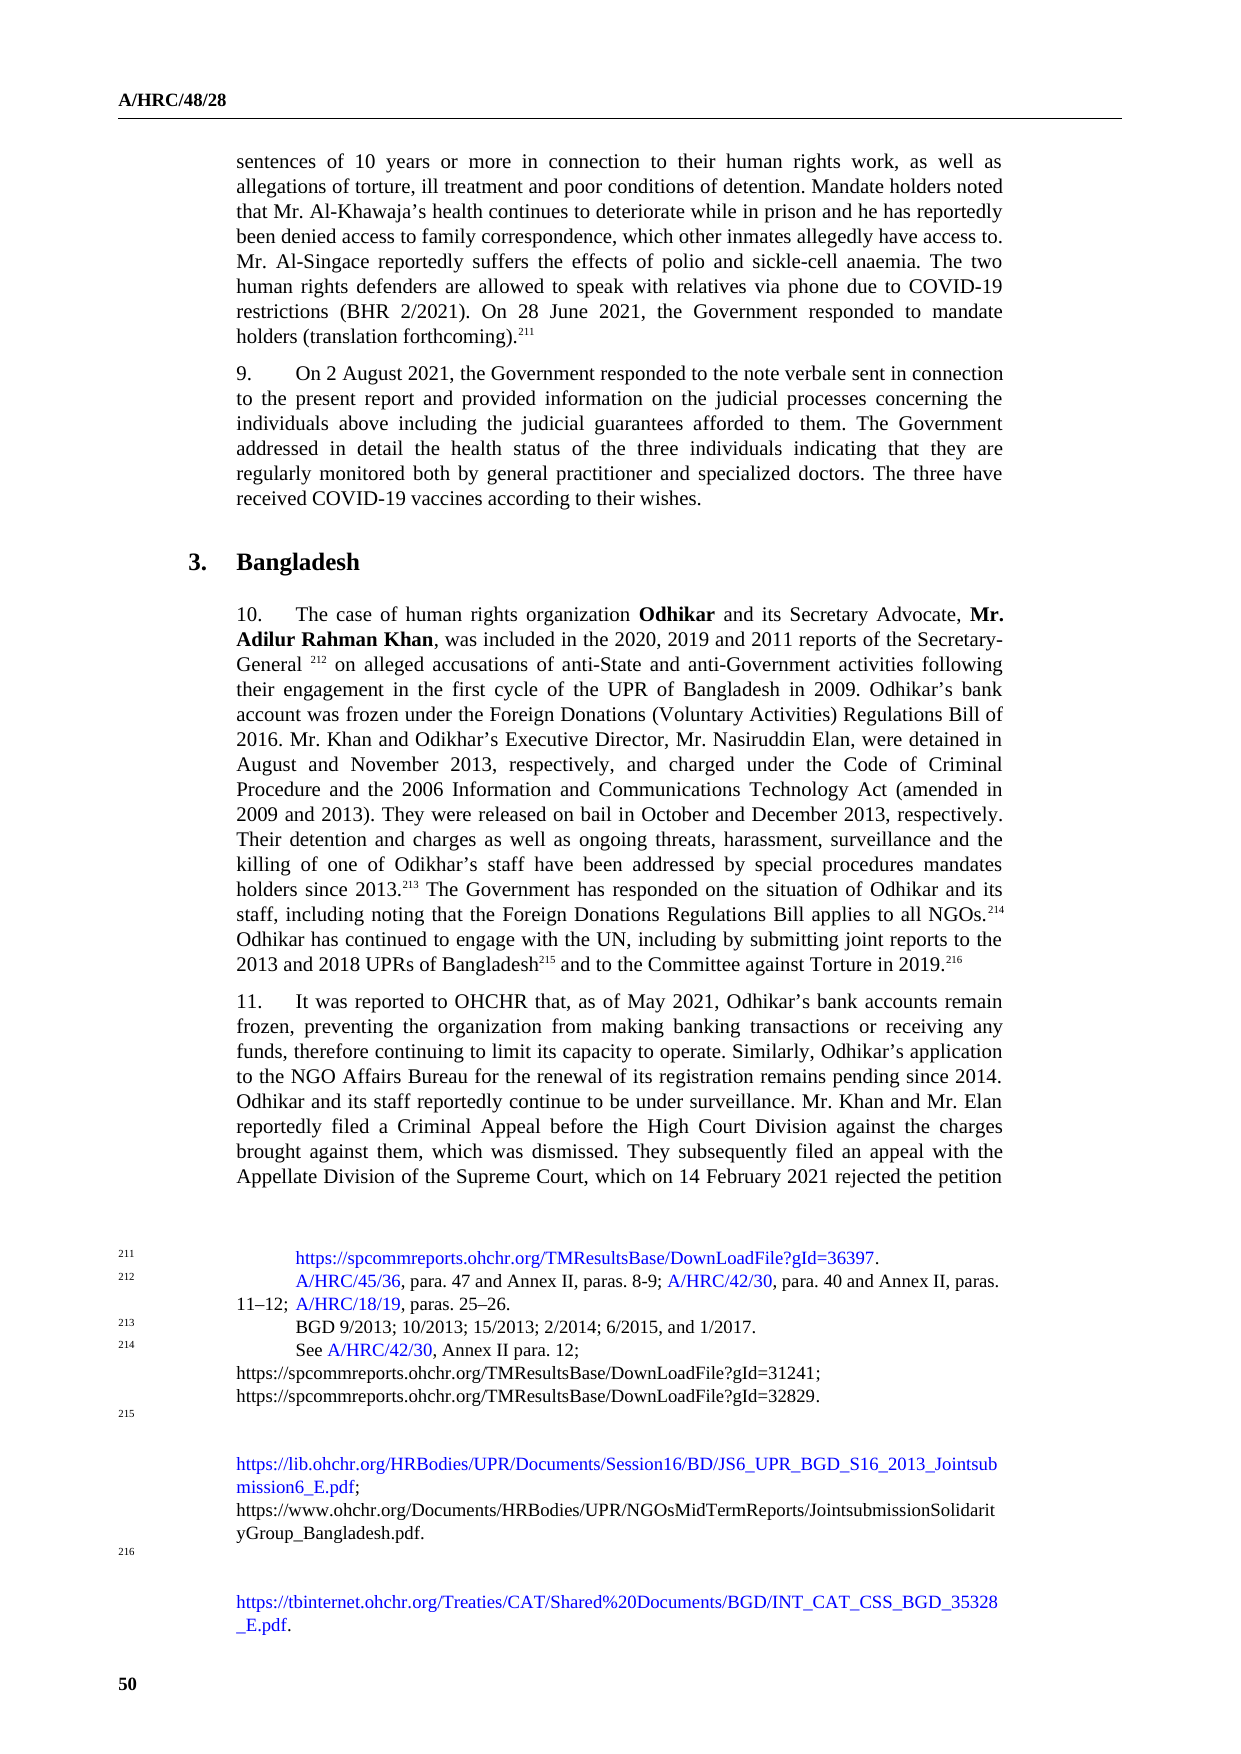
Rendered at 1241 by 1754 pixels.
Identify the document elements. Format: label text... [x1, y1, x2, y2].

text 9. On 2 August 2021, the Government responded to the note verbale sent in connection to the present report and provided information on the judicial processes concerning the individuals above including the judicial guarantees afforded to them. The Government addressed in detail the health status of the three individuals indicating that they are regularly monitored both by general practitioner and specialized doctors. The three have received COVID-19 vaccines according to their wishes. [236, 360, 1004, 510]
text 10. The case of human rights organization Odhikar and its Secretary Advocate, Mr. Adilur Rahman Khan, was included in the 2020, 2019 and 2011 reports of the Secretary-General on alleged accusations of anti-State and anti-Government activities following their engagement in the first cycle of the UPR of Bangladesh in 2009. Odhikar’s bank account was frozen under the Foreign Donations (Voluntary Activities) Regulations Bill of 2016. Mr. Khan and Odikhar’s Executive Director, Mr. Nasiruddin Elan, were detained in August and November 2013, respectively, and charged under the Code of Criminal Procedure and the 2006 Information and Communications Technology Act (amended in 2009 and 2013). They were released on bail in October and December 2013, respectively. Their detention and charges as well as ongoing threats, harassment, surveillance and the killing of one of Odikhar’s staff have been addressed by special procedures mandates holders since 2013. The Government has responded on the situation of Odhikar and its staff, including noting that the Foreign Donations Regulations Bill applies to all NGOs. Odhikar has continued to engage with the UN, including by submitting joint reports to the 2013 and 2018 UPRs of Bangladesh and to the Committee against Torture in 2019. [236, 601, 1004, 976]
text 11. It was reported to OHCHR that, as of May 2021, Odhikar’s bank accounts remain frozen, preventing the organization from making banking transactions or receiving any funds, therefore continuing to limit its capacity to operate. Similarly, Odhikar’s application to the NGO Affairs Bureau for the renewal of its registration remains pending since 2014. Odhikar and its staff reportedly continue to be under surveillance. Mr. Khan and Mr. Elan reportedly filed a Criminal Appeal before the High Court Division against the charges brought against them, which was dismissed. They subsequently filed an appeal with the Appellate Division of the Supreme Court, which on 14 February 2021 rejected the petition and sent the case to the Cyber Crimes Tribunal. As of May 2021, the case remains under appeal. [236, 988, 1004, 1188]
text 8. On 3 May 2021, special procedures mandate holders addressed concerns about arbitrary detention and sentencing of Mr. Al-Khawaja and Mr. Al-Singace, carrying prison sentences of 10 years or more in connection to their human rights work, as well as allegations of torture, ill treatment and poor conditions of detention. Mandate holders noted that Mr. Al-Khawaja’s health continues to deteriorate while in prison and he has reportedly been denied access to family correspondence, which other inmates allegedly have access to. Mr. Al-Singace reportedly suffers the effects of polio and sickle-cell anaemia. The two human rights defenders are allowed to speak with relatives via phone due to COVID-19 restrictions (BHR 2/2021). On 28 June 2021, the Government responded to mandate holders (translation forthcoming). [236, 148, 1004, 348]
text 3. Bangladesh [118, 548, 1004, 576]
